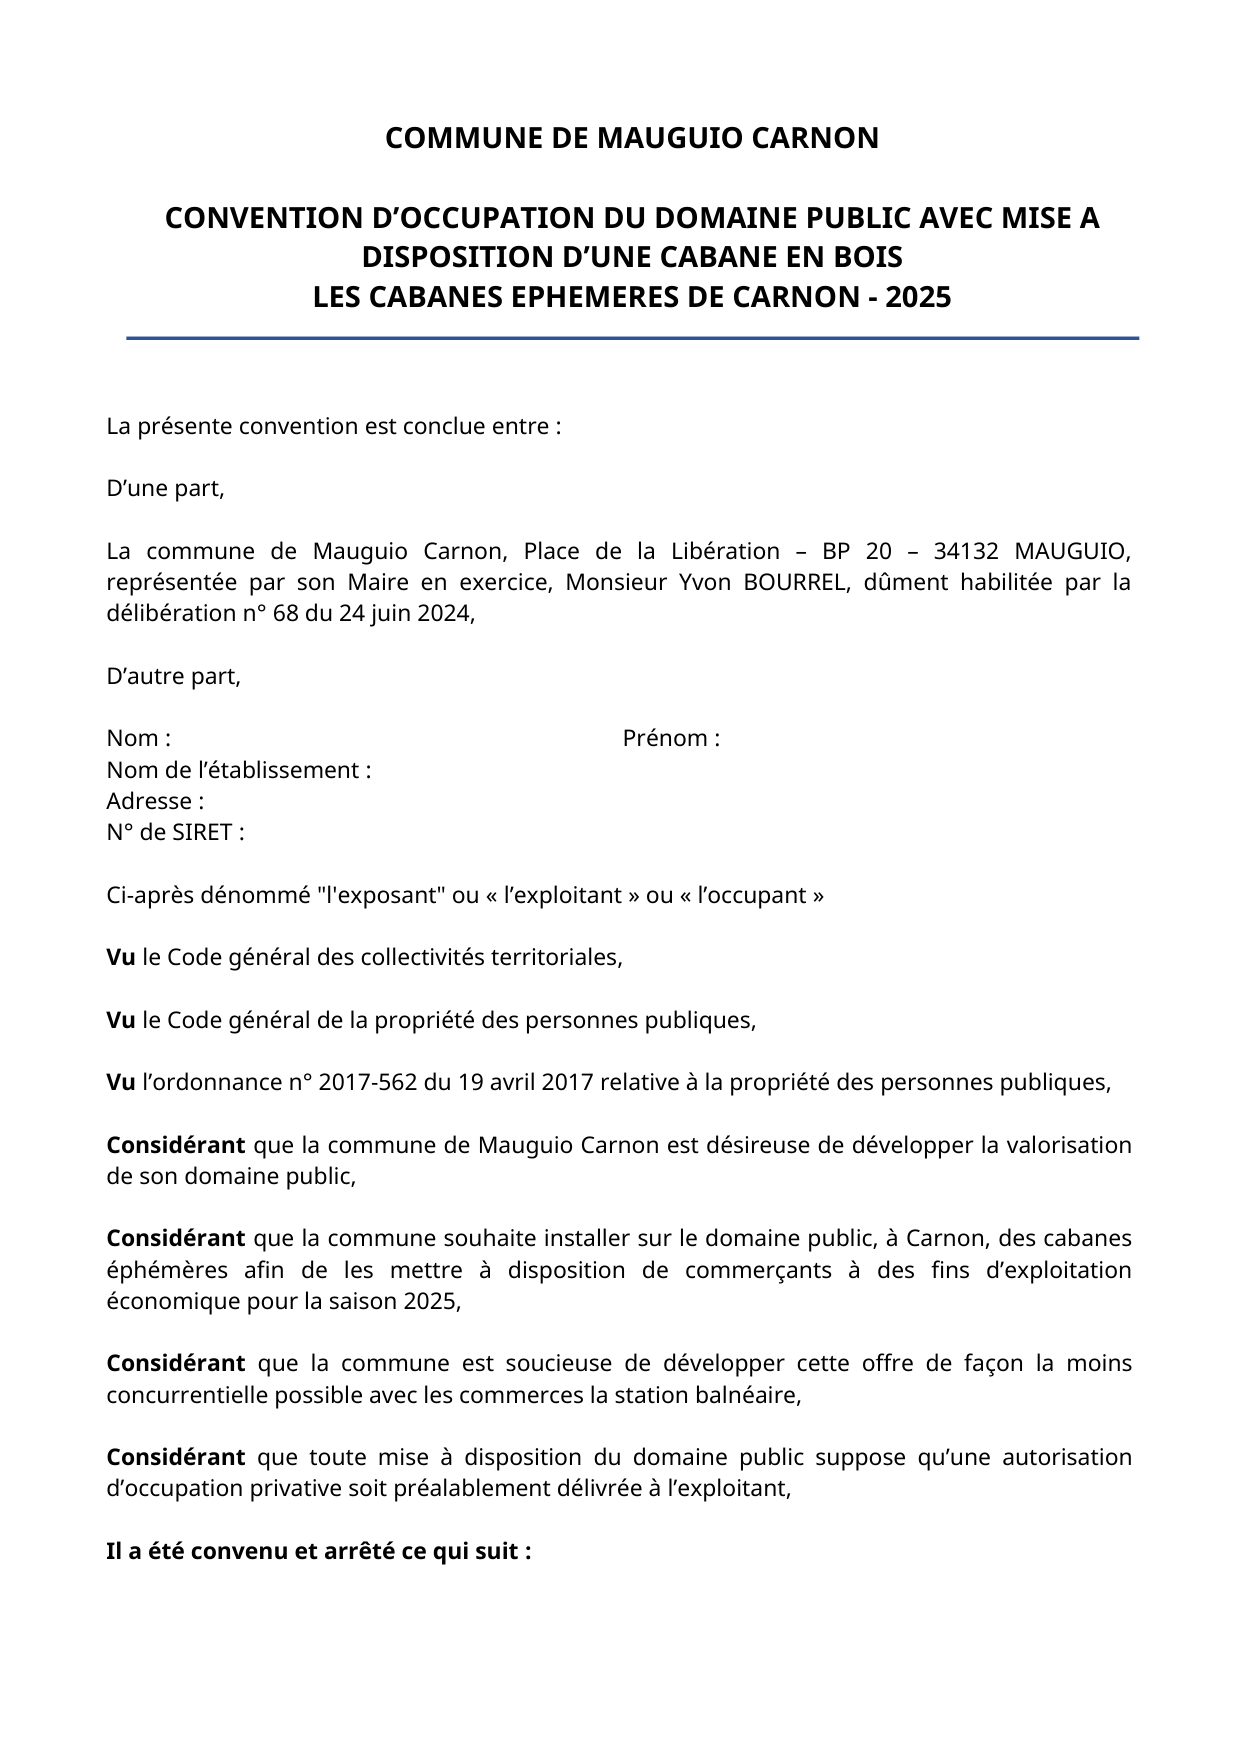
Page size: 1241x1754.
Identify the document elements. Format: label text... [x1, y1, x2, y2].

text Vu le Code général des collectivités territoriales, [106, 941, 1133, 972]
text CONVENTION D’OCCUPATION DU DOMAINE PUBLIC AVEC MISE A DISPOSITION D’UNE CABANE EN BOIS [106, 197, 1158, 276]
text Considérant que la commune souhaite installer sur le domaine public, à Carnon, des cabanes éphémères afin de les mettre à disposition de commerçants à des fins d’exploitation économique pour la saison 2025, [106, 1222, 1133, 1316]
text D’une part, [106, 472, 1133, 503]
text Adresse : [106, 785, 1133, 816]
text Considérant que la commune est soucieuse de développer cette offre de façon la moins concurrentielle possible avec les commerces la station balnéaire, [106, 1347, 1133, 1410]
text D’autre part, [106, 660, 1133, 691]
text La commune de Mauguio Carnon, Place de la Libération – BP 20 – 34132 MAUGUIO, représentée par son Maire en exercice, Monsieur Yvon BOURREL, dûment habilitée par la délibération n° 68 du 24 juin 2024, [106, 535, 1133, 628]
text Considérant que toute mise à disposition du domaine public suppose qu’une autorisation d’occupation privative soit préalablement délivrée à l’exploitant, [106, 1441, 1133, 1503]
text La présente convention est conclue entre : [106, 410, 1133, 441]
text Vu l’ordonnance n° 2017-562 du 19 avril 2017 relative à la propriété des personnes publiques, [106, 1066, 1133, 1097]
text Ci-après dénommé "l'exposant" ou « l’exploitant » ou « l’occupant » [106, 878, 1133, 910]
text LES CABANES EPHEMERES DE CARNON - 2025 [106, 276, 1158, 316]
text N° de SIRET : [106, 816, 1133, 847]
text Il a été convenu et arrêté ce qui suit : [106, 1535, 1133, 1566]
text COMMUNE DE MAUGUIO CARNON [106, 118, 1158, 157]
text Nom de l’établissement : [106, 753, 1133, 785]
picture [126, 336, 1140, 340]
text Considérant que la commune de Mauguio Carnon est désireuse de développer la valorisation de son domaine public, [106, 1128, 1133, 1191]
text Vu le Code général de la propriété des personnes publiques, [106, 1003, 1133, 1035]
text Nom : Prénom : [106, 722, 1133, 753]
